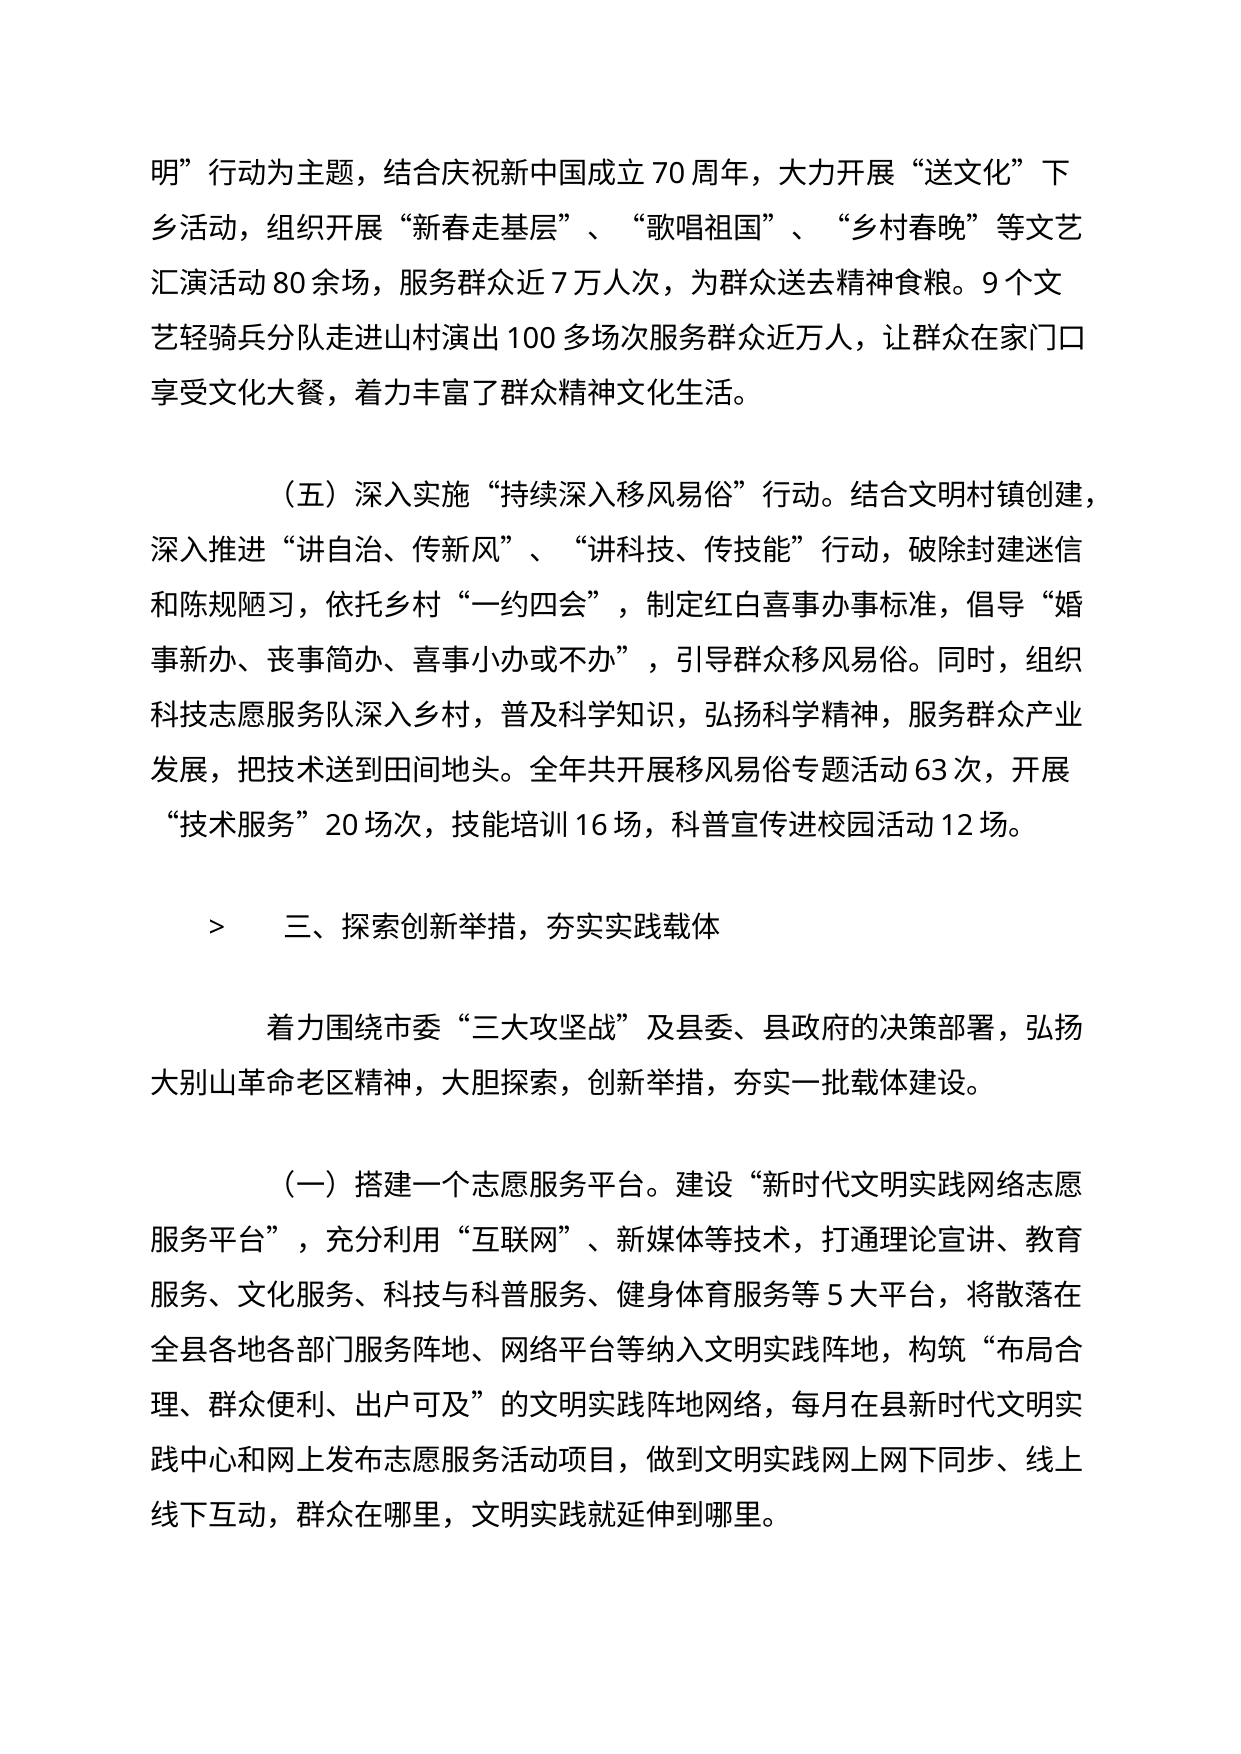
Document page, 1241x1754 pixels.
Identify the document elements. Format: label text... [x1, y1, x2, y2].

text （一）搭建一个志愿服务平台。建设“新时代文明实践网络志愿服务平台”，充分利用“互联网”、新媒体等技术，打通理论宣讲、教育服务、文化服务、科技与科普服务、健身体育服务等5大平台，将散落在全县各地各部门服务阵地、网络平台等纳入文明实践阵地，构筑“布局合理、群众便利、出户可及”的文明实践阵地网络，每月在县新时代文明实践中心和网上发布志愿服务活动项目，做到文明实践网上网下同步、线上线下互动，群众在哪里，文明实践就延伸到哪里。 [150, 1162, 1090, 1533]
text （五）深入实施“持续深入移风易俗”行动。结合文明村镇创建，深入推进“讲自治、传新风”、“讲科技、传技能”行动，破除封建迷信和陈规陋习，依托乡村“一约四会”，制定红白喜事办事标准，倡导“婚事新办、丧事简办、喜事小办或不办”，引导群众移风易俗。同时，组织科技志愿服务队深入乡村，普及科学知识，弘扬科学精神，服务群众产业发展，把技术送到田间地头。全年共开展移风易俗专题活动63次，开展“技术服务”20场次，技能培训16场，科普宣传进校园活动12场。 [150, 472, 1090, 843]
text > 三、探索创新举措，夯实实践载体 [150, 903, 1090, 946]
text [150, 150, 1090, 412]
text 着力围绕市委“三大攻坚战”及县委、县政府的决策部署，弘扬大别山革命老区精神，大胆探索，创新举措，夯实一批载体建设。 [150, 1005, 1090, 1102]
